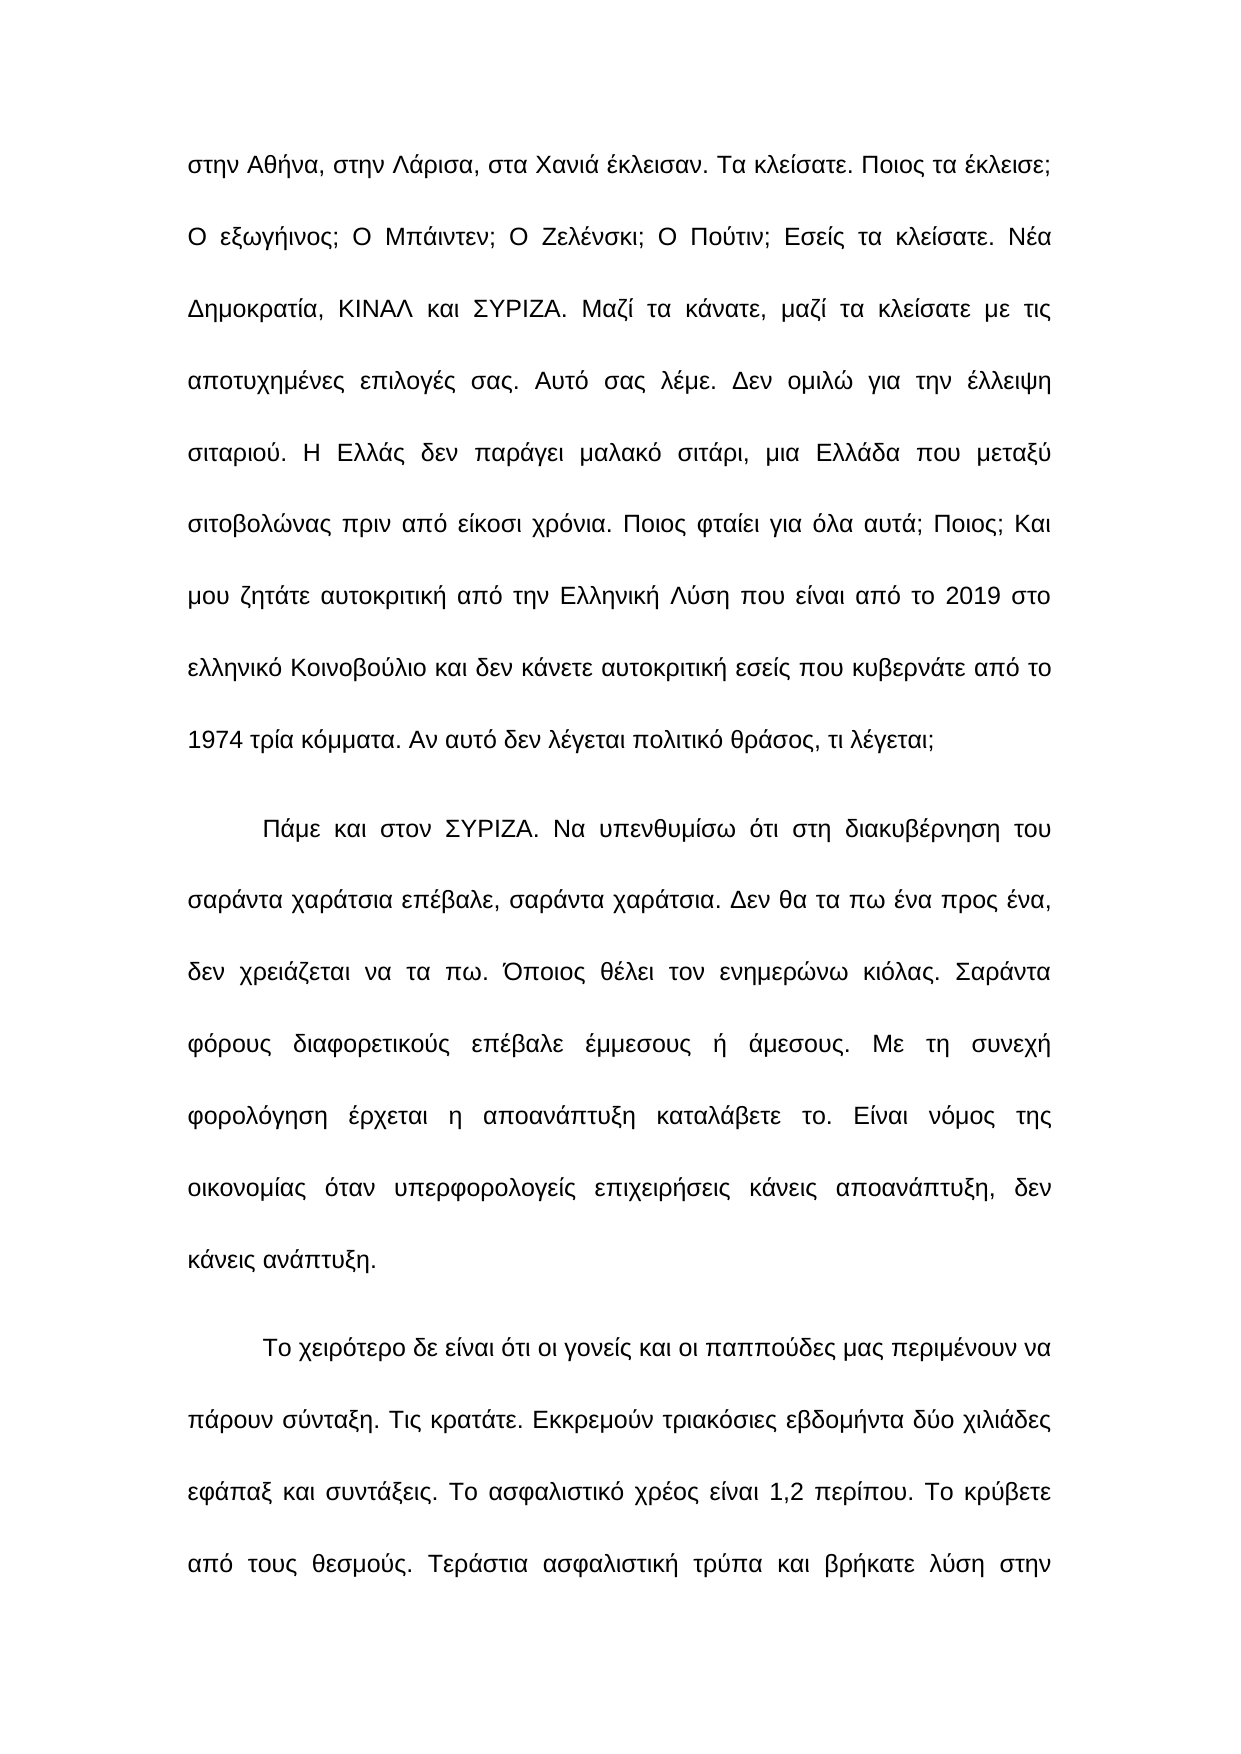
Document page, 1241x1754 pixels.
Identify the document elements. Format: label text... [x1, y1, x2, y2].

text Πάμε και στον ΣΥΡΙΖΑ. Να υπενθυμίσω ότι στη διακυβέρνηση του σαράντα χαράτσια επέβαλε, σαράντα χαράτσια. Δεν θα τα πω ένα προς ένα, δεν χρειάζεται να τα πω. Όποιος θέλει τον ενημερώνω κιόλας. Σαράντα φόρους διαφορετικούς επέβαλε έμμεσους ή άμεσους. Με τη συνεχή φορολόγηση έρχεται η αποανάπτυξη καταλάβετε το. Είναι νόμος της οικονομίας όταν υπερφορολογείς επιχειρήσεις κάνεις αποανάπτυξη, δεν κάνεις ανάπτυξη. [187, 813, 1053, 1273]
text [187, 150, 1053, 754]
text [187, 1333, 1053, 1578]
